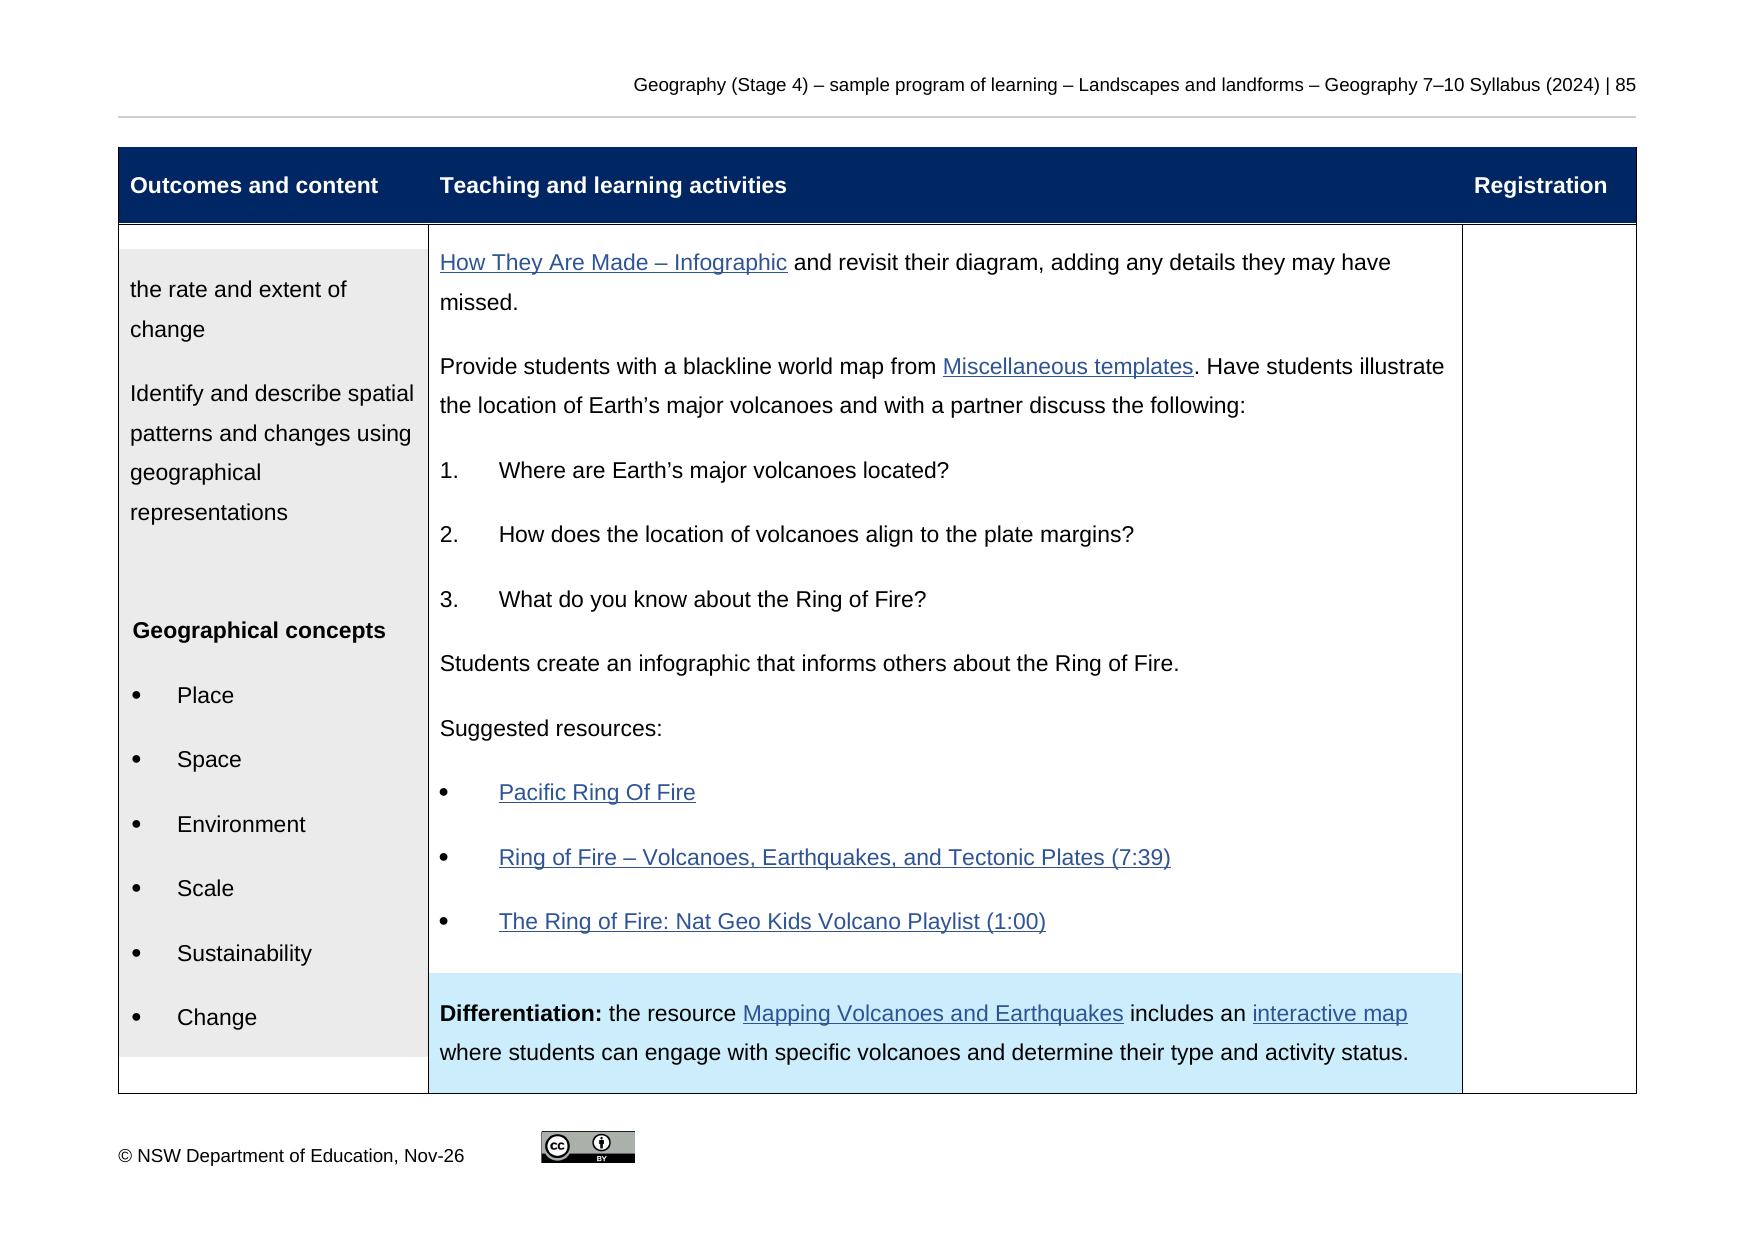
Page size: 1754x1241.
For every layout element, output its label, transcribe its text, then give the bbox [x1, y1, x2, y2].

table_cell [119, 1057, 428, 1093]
table_cell [1463, 225, 1636, 1093]
table_header Registration [1463, 147, 1636, 223]
table_header Outcomes and content [119, 147, 428, 223]
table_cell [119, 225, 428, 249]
table_header Teaching and learning activities [428, 147, 1463, 223]
picture [541, 1131, 635, 1163]
